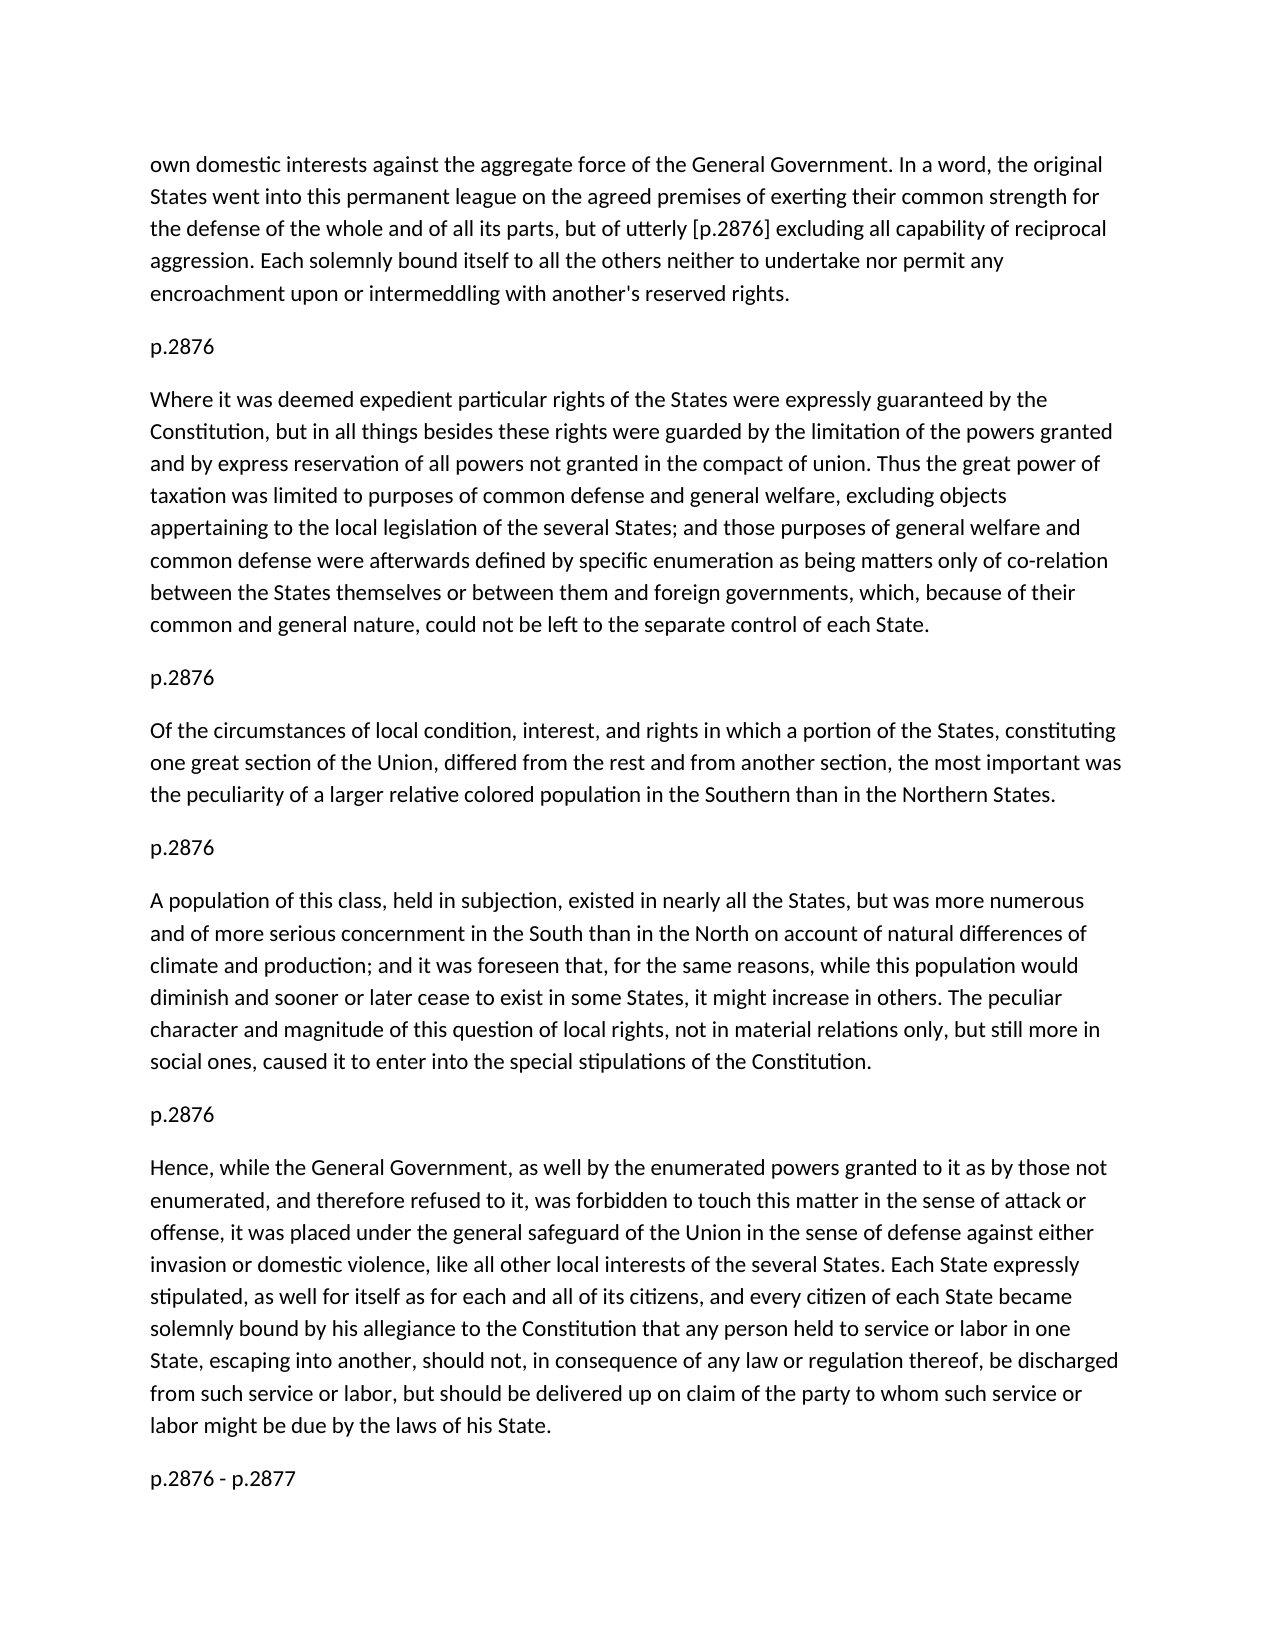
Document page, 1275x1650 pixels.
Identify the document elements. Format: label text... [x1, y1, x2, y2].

text p.2876 - p.2877 [150, 1464, 1125, 1492]
text Where it was deemed expedient particular rights of the States were expressly guaranteed by the Constitution, but in all things besides these rights were guarded by the limitation of the powers granted and by express reservation of all powers not granted in the compact of union. Thus the great power of taxation was limited to purposes of common defense and general welfare, excluding objects appertaining to the local legislation of the several States; and those purposes of general welfare and common defense were afterwards defined by specific enumeration as being matters only of co-relation between the States themselves or between them and foreign governments, which, because of their common and general nature, could not be left to the separate control of each State. [150, 385, 1125, 638]
text Of the circumstances of local condition, interest, and rights in which a portion of the States, constituting one great section of the Union, differed from the rest and from another section, the most important was the peculiarity of a larger relative colored population in the Southern than in the Northern States. [150, 716, 1125, 808]
text p.2876 [150, 663, 1125, 691]
text Hence, while the General Government, as well by the enumerated powers granted to it as by those not enumerated, and therefore refused to it, was forbidden to touch this matter in the sense of attack or offense, it was placed under the general safeguard of the Union in the sense of defense against either invasion or domestic violence, like all other local interests of the several States. Each State expressly stipulated, as well for itself as for each and all of its citizens, and every citizen of each State became solemnly bound by his allegiance to the Constitution that any person held to service or labor in one State, escaping into another, should not, in consequence of any law or regulation thereof, be discharged from such service or labor, but should be delivered up on claim of the party to whom such service or labor might be due by the laws of his State. [150, 1153, 1125, 1439]
text p.2876 [150, 332, 1125, 360]
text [150, 150, 1125, 307]
text p.2876 [150, 1101, 1125, 1128]
text p.2876 [150, 833, 1125, 862]
text A population of this class, held in subjection, existed in nearly all the States, but was more numerous and of more serious concernment in the South than in the North on account of natural differences of climate and production; and it was foreseen that, for the same reasons, while this population would diminish and sooner or later cease to exist in some States, it might increase in others. The peculiar character and magnitude of this question of local rights, not in material relations only, but still more in social ones, caused it to enter into the special stipulations of the Constitution. [150, 887, 1125, 1076]
